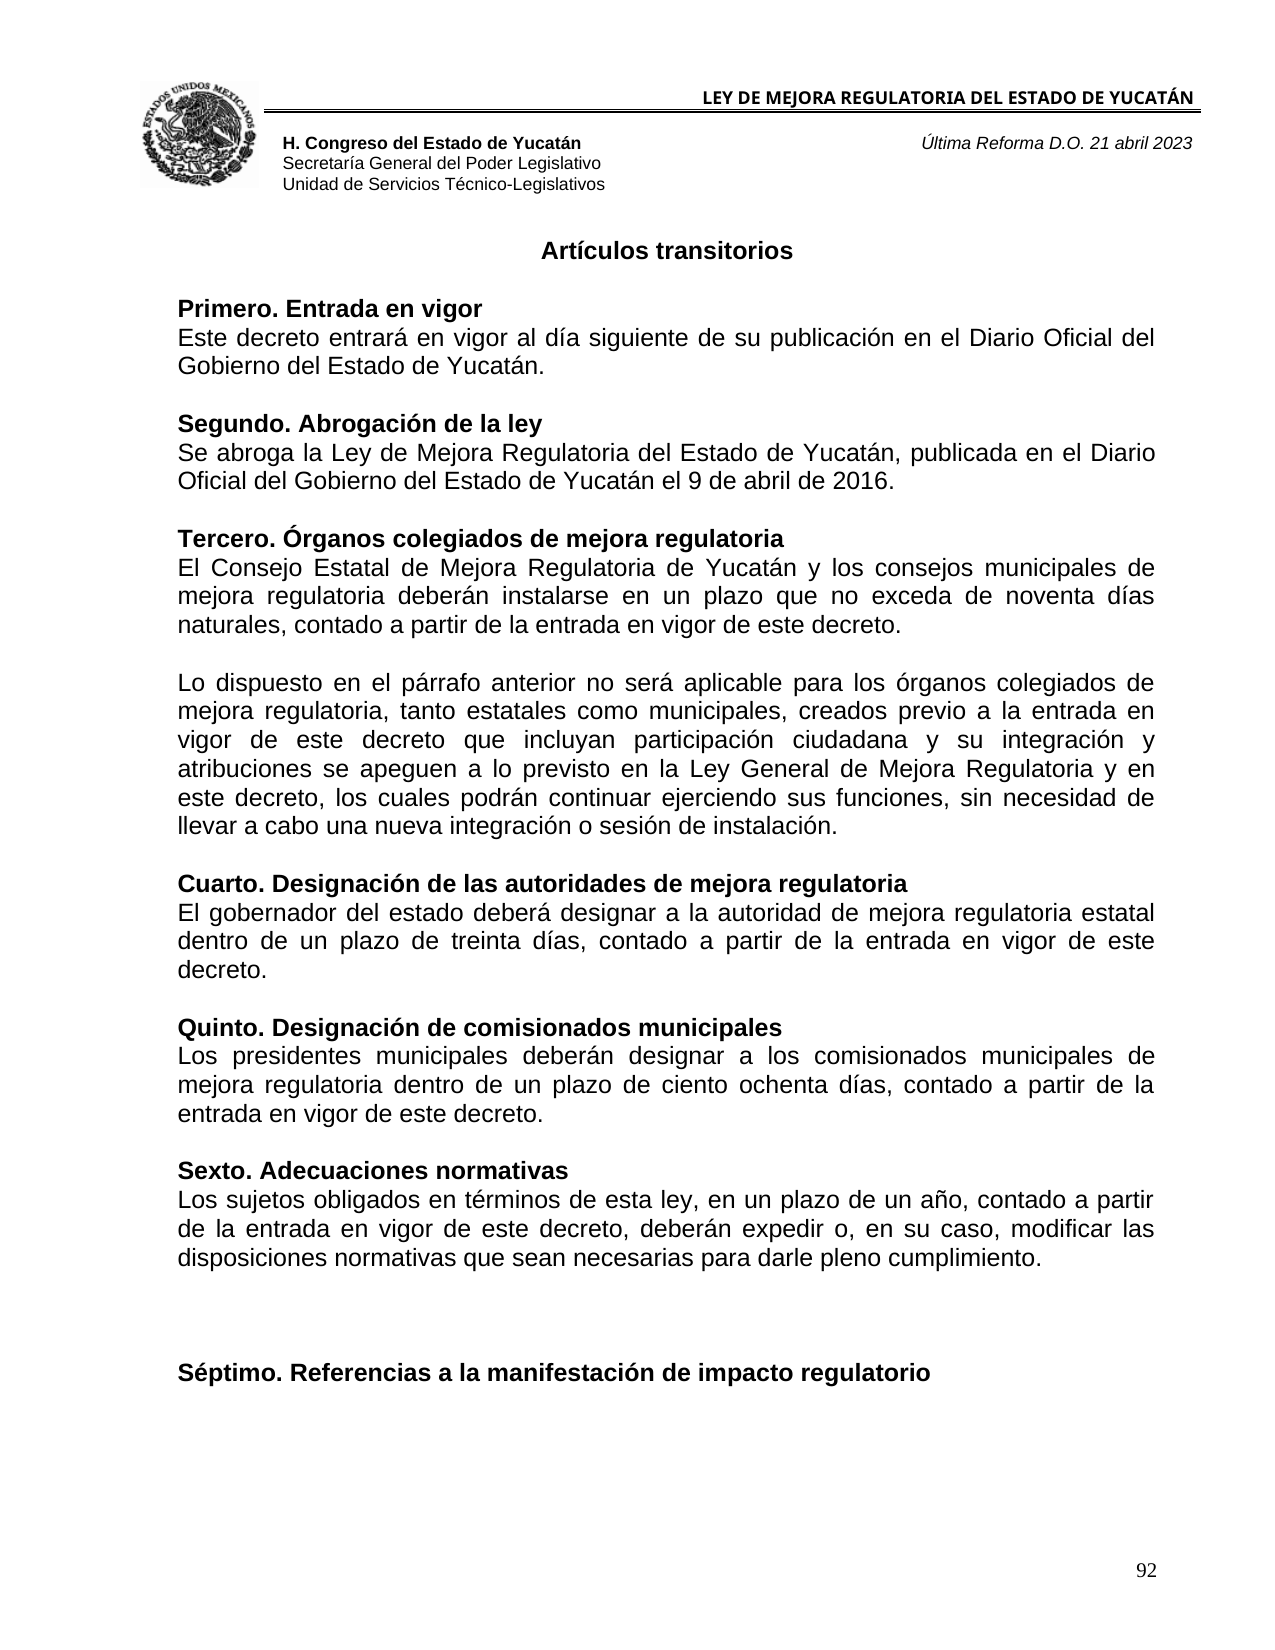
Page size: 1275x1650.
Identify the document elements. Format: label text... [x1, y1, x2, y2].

text Los sujetos obligados en términos de esta ley, en un plazo de un año, contado a partir de la entrada en vigor de este decreto, deberán expedir o, en su caso, modificar las disposiciones normativas que sean necesarias para darle pleno cumplimiento. [177, 1185, 1157, 1271]
text Artículos transitorios [177, 236, 1157, 265]
text Este decreto entrará en vigor al día siguiente de su publicación en el Diario Oficial del Gobierno del Estado de Yucatán. [177, 322, 1157, 380]
text Se abroga la Ley de Mejora Regulatoria del Estado de Yucatán, publicada en el Diario Oficial del Gobierno del Estado de Yucatán el 9 de abril de 2016. [177, 437, 1157, 495]
text Lo dispuesto en el párrafo anterior no será aplicable para los órganos colegiados de mejora regulatoria, tanto estatales como municipales, creados previo a la entrada en vigor de este decreto que incluyan participación ciudadana y su integración y atribuciones se apeguen a lo previsto en la Ley General de Mejora Regulatoria y en este decreto, los cuales podrán continuar ejerciendo sus funciones, sin necesidad de llevar a cabo una nueva integración o sesión de instalación. [177, 667, 1157, 840]
text El Consejo Estatal de Mejora Regulatoria de Yucatán y los consejos municipales de mejora regulatoria deberán instalarse en un plazo que no exceda de noventa días naturales, contado a partir de la entrada en vigor de este decreto. [177, 552, 1157, 639]
text Los presidentes municipales deberán designar a los comisionados municipales de mejora regulatoria dentro de un plazo de ciento ochenta días, contado a partir de la entrada en vigor de este decreto. [177, 1041, 1157, 1127]
text Tercero. Órganos colegiados de mejora regulatoria [177, 524, 1157, 552]
text Cuarto. Designación de las autoridades de mejora regulatoria [177, 869, 1157, 897]
text Quinto. Designación de comisionados municipales [177, 1012, 1157, 1041]
text Séptimo. Referencias a la manifestación de impacto regulatorio [177, 1357, 1157, 1386]
text Segundo. Abrogación de la ley [177, 409, 1157, 437]
text Primero. Entrada en vigor [177, 294, 1157, 322]
text Sexto. Adecuaciones normativas [177, 1156, 1157, 1185]
text El gobernador del estado deberá designar a la autoridad de mejora regulatoria estatal dentro de un plazo de treinta días, contado a partir de la entrada en vigor de este decreto. [177, 897, 1157, 984]
